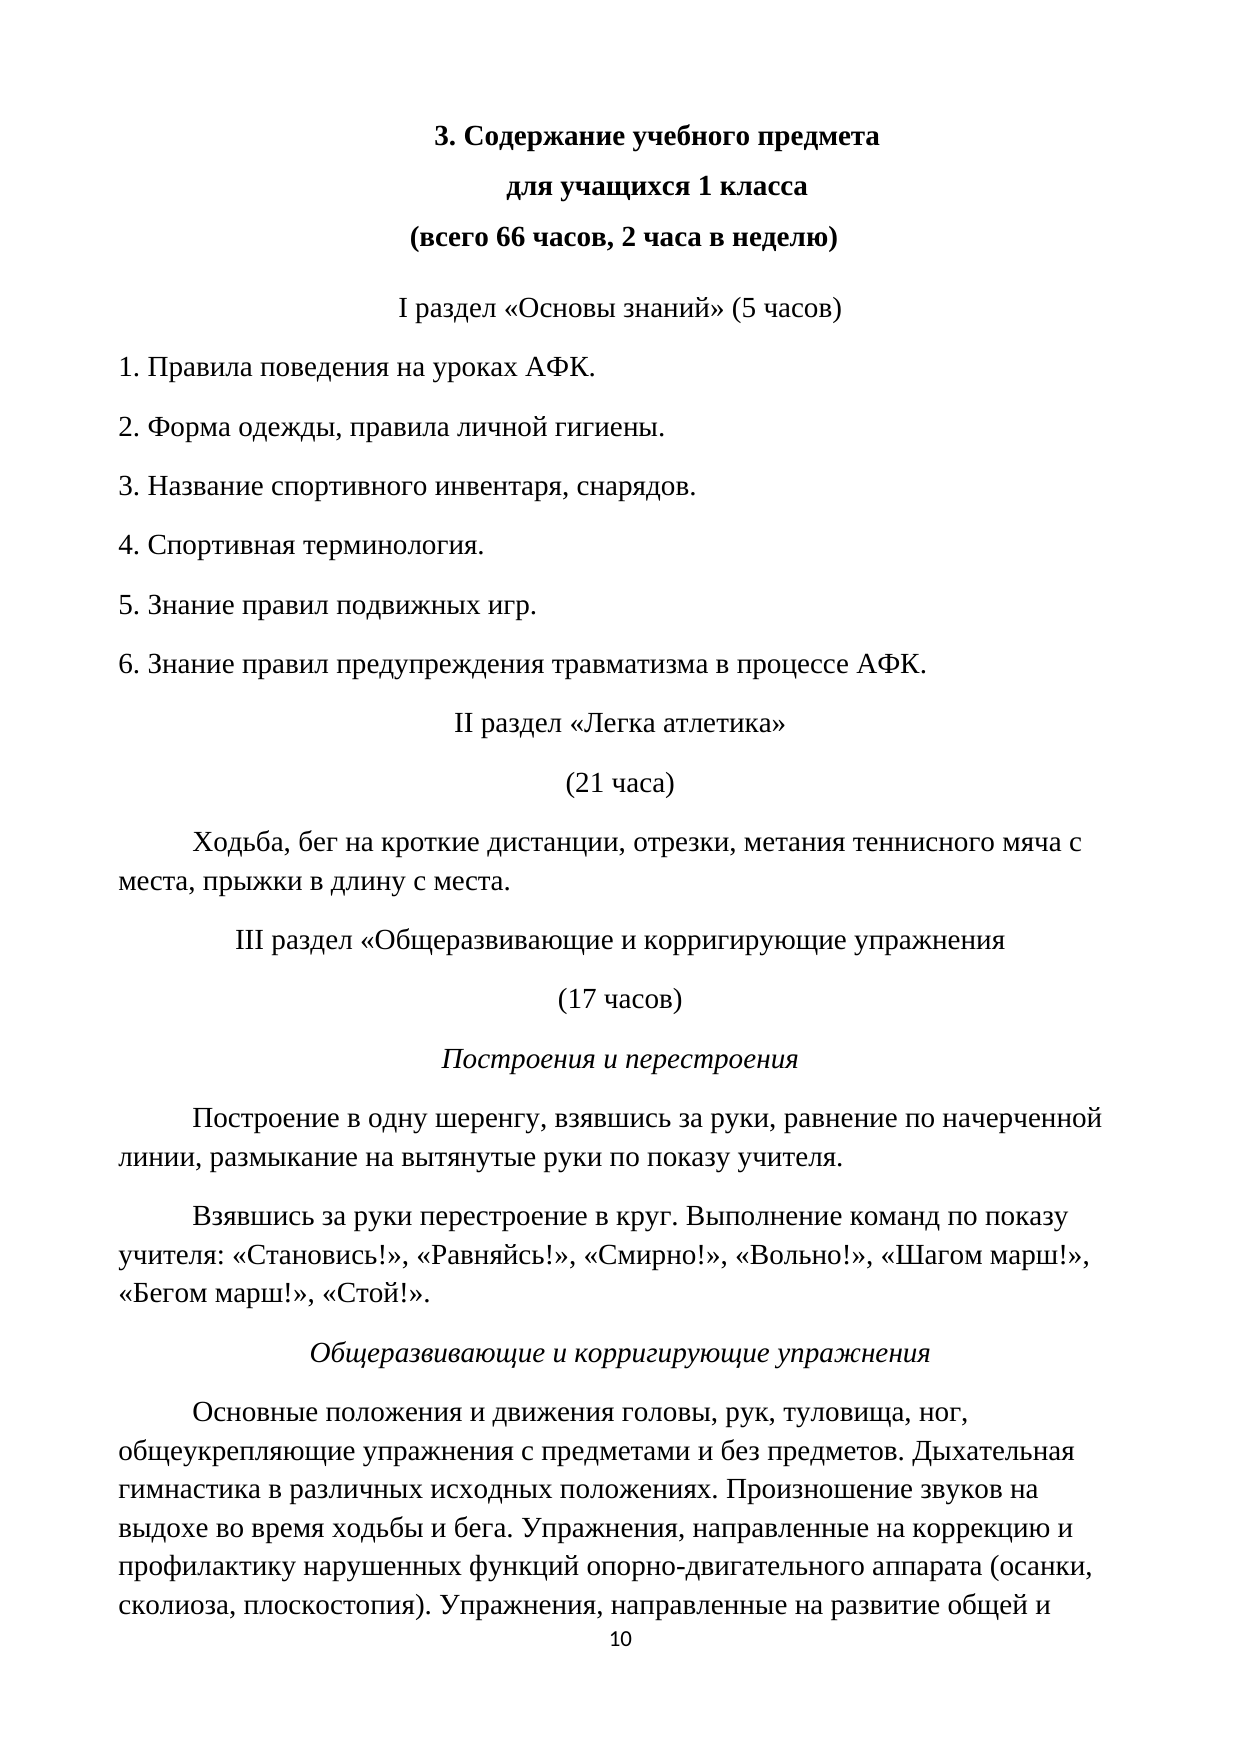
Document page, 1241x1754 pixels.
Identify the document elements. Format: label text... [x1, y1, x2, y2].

text (21 часа) [118, 765, 1122, 798]
text для учащихся 1 класса [118, 168, 1122, 202]
text II раздел «Легка атлетика» [118, 706, 1122, 739]
text III раздел «Общеразвивающие и корригирующие упражнения [118, 922, 1122, 956]
text Взявшись за руки перестроение в круг. Выполнение команд по показу учителя: «Становись!», «Равняйсь!», «Смирно!», «Вольно!», «Шагом марш!», «Бегом марш!», «Стой!». [118, 1198, 1122, 1309]
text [118, 1394, 1122, 1620]
text 3. Название спортивного инвентаря, снарядов. [118, 468, 1122, 502]
text Построения и перестроения [118, 1041, 1122, 1074]
text 3. Содержание учебного предмета [118, 118, 1122, 152]
text 1. Правила поведения на уроках АФК. [118, 349, 1122, 383]
text 2. Форма одежды, правила личной гигиены. [118, 409, 1122, 442]
text (всего 66 часов, 2 часа в неделю) [118, 219, 1122, 252]
text 5. Знание правил подвижных игр. [118, 587, 1122, 620]
text Общеразвивающие и корригирующие упражнения [118, 1335, 1122, 1368]
text 4. Спортивная терминология. [118, 527, 1122, 561]
text (17 часов) [118, 982, 1122, 1015]
text Ходьба, бег на кроткие дистанции, отрезки, метания теннисного мяча с места, прыжки в длину с места. [118, 824, 1122, 896]
text 6. Знание правил предупреждения травматизма в процессе АФК. [118, 646, 1122, 680]
text Построение в одну шеренгу, взявшись за руки, равнение по начерченной линии, размыкание на вытянутые руки по показу учителя. [118, 1100, 1122, 1172]
text I раздел «Основы знаний» (5 часов) [118, 290, 1122, 323]
